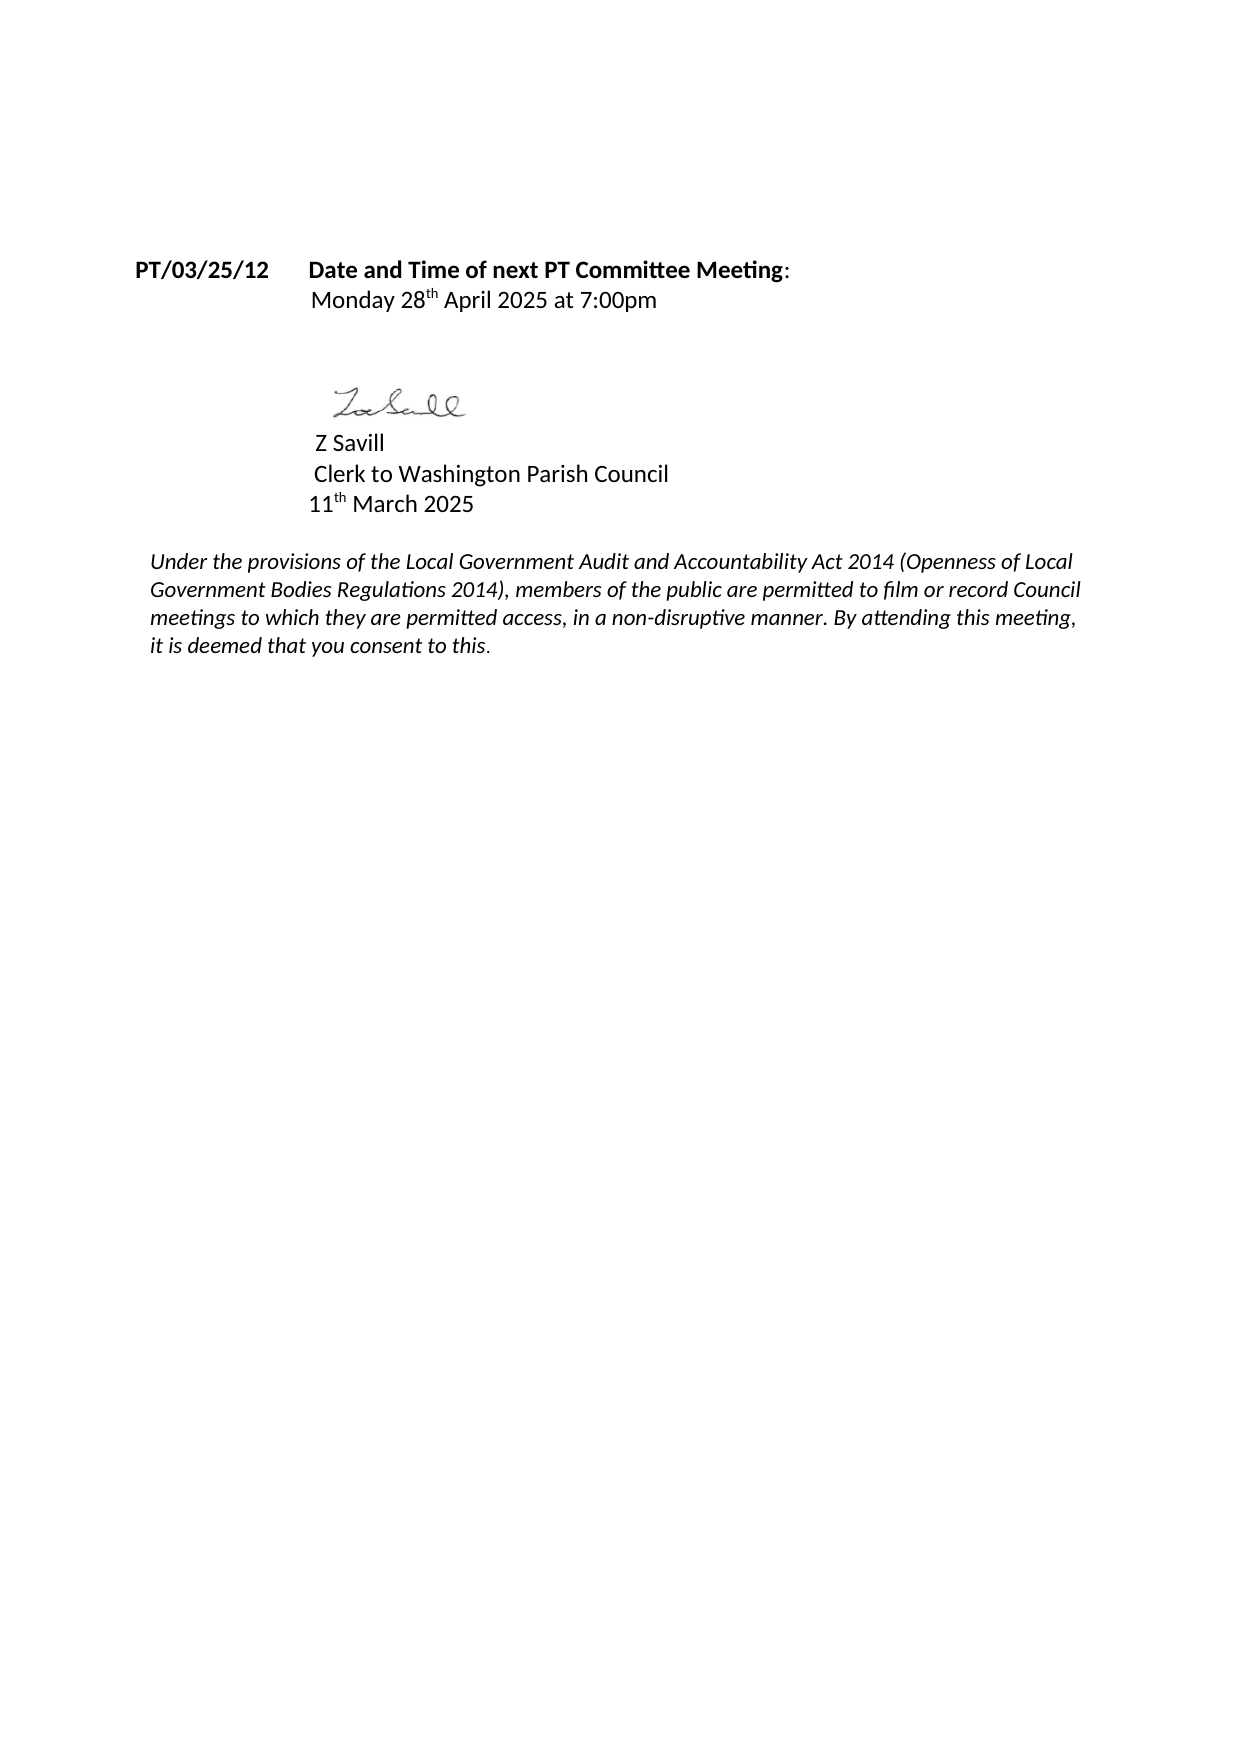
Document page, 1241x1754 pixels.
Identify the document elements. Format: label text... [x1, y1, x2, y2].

text Clerk to Washington Parish Council [150, 458, 1090, 489]
text Z Savill [146, 428, 1090, 458]
text Monday 28th April 2025 at 7:00pm [135, 284, 1090, 315]
text PT/03/25/12 Date and Time of next PT Committee Meeting: [135, 254, 1090, 284]
text 11th March 2025 [150, 489, 1090, 519]
picture [314, 376, 483, 428]
text Under the provisions of the Local Government Audit and Accountability Act 2014 (Openness of Local Government Bodies Regulations 2014), members of the public are permitted to film or record Council meetings to which they are permitted access, in a non-disruptive manner. By attending this meeting, it is deemed that you consent to this. [150, 547, 1090, 659]
